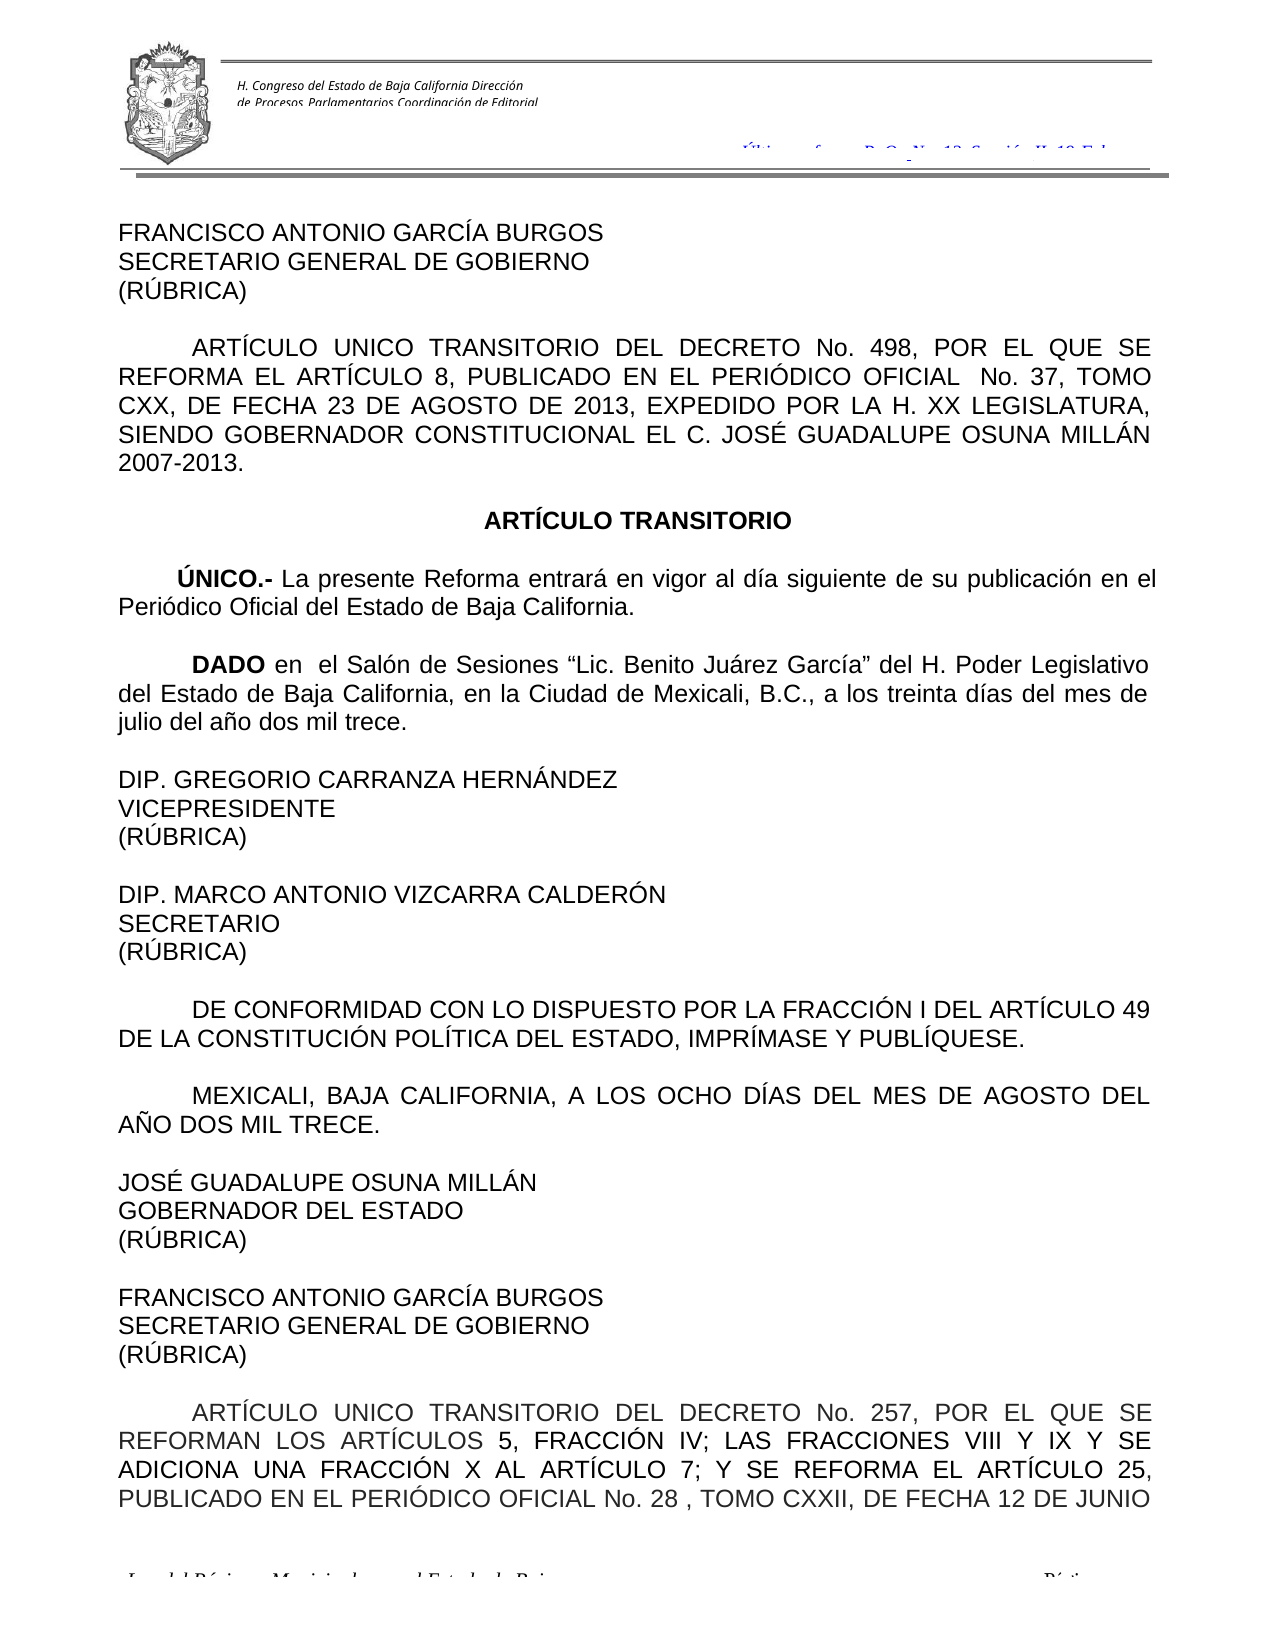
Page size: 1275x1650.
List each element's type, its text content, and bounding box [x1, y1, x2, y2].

text ARTÍCULO UNICO TRANSITORIO DEL DECRETO No. 257, POR EL QUE SE REFORMAN LOS ARTÍCULOS 5, FRACCIÓN IV; LAS FRACCIONES VIII Y IX Y SE ADICIONA UNA FRACCIÓN X AL ARTÍCULO 7; Y SE REFORMA EL ARTÍCULO 25, PUBLICADO EN EL PERIÓDICO OFICIAL No. 28 , TOMO CXXII, DE FECHA 12 DE JUNIO [118, 1397, 1152, 1512]
text JOSÉ GUADALUPE OSUNA MILLÁN GOBERNADOR DEL ESTADO (RÚBRICA) [118, 1167, 538, 1254]
text ÚNICO.- La presente Reforma entrará en vigor al día siguiente de su publicación en el Periódico Oficial del Estado de Baja California. [118, 563, 1171, 621]
text FRANCISCO ANTONIO GARCÍA BURGOS SECRETARIO GENERAL DE GOBIERNO (RÚBRICA) [118, 218, 605, 305]
text FRANCISCO ANTONIO GARCÍA BURGOS SECRETARIO GENERAL DE GOBIERNO (RÚBRICA) [118, 1282, 605, 1369]
picture [123, 40, 214, 166]
text DADO en el Salón de Sesiones “Lic. Benito Juárez García” del H. Poder Legislativo del Estado de Baja California, en la Ciudad de Mexicali, B.C., a los treinta días del mes de julio del año dos mil trece. [118, 650, 1151, 736]
text DE CONFORMIDAD CON LO DISPUESTO POR LA FRACCIÓN I DEL ARTÍCULO 49 DE LA CONSTITUCIÓN POLÍTICA DEL ESTADO, IMPRÍMASE Y PUBLÍQUESE. [118, 995, 1151, 1052]
text MEXICALI, BAJA CALIFORNIA, A LOS OCHO DÍAS DEL MES DE AGOSTO DEL AÑO DOS MIL TRECE. [118, 1081, 1151, 1139]
text ARTÍCULO UNICO TRANSITORIO DEL DECRETO No. 498, POR EL QUE SE REFORMA EL ARTÍCULO 8, PUBLICADO EN EL PERIÓDICO OFICIAL No. 37, TOMO CXX, DE FECHA 23 DE AGOSTO DE 2013, EXPEDIDO POR LA H. XX LEGISLATURA, SIENDO GOBERNADOR CONSTITUCIONAL EL C. JOSÉ GUADALUPE OSUNA MILLÁN 2007-2013. [118, 333, 1152, 477]
text DIP. MARCO ANTONIO VIZCARRA CALDERÓN SECRETARIO [118, 880, 668, 937]
text DIP. GREGORIO CARRANZA HERNÁNDEZ VICEPRESIDENTE [118, 765, 619, 822]
text ARTÍCULO TRANSITORIO [283, 506, 992, 535]
text (RÚBRICA) [118, 822, 1171, 851]
text (RÚBRICA) [118, 937, 1171, 966]
